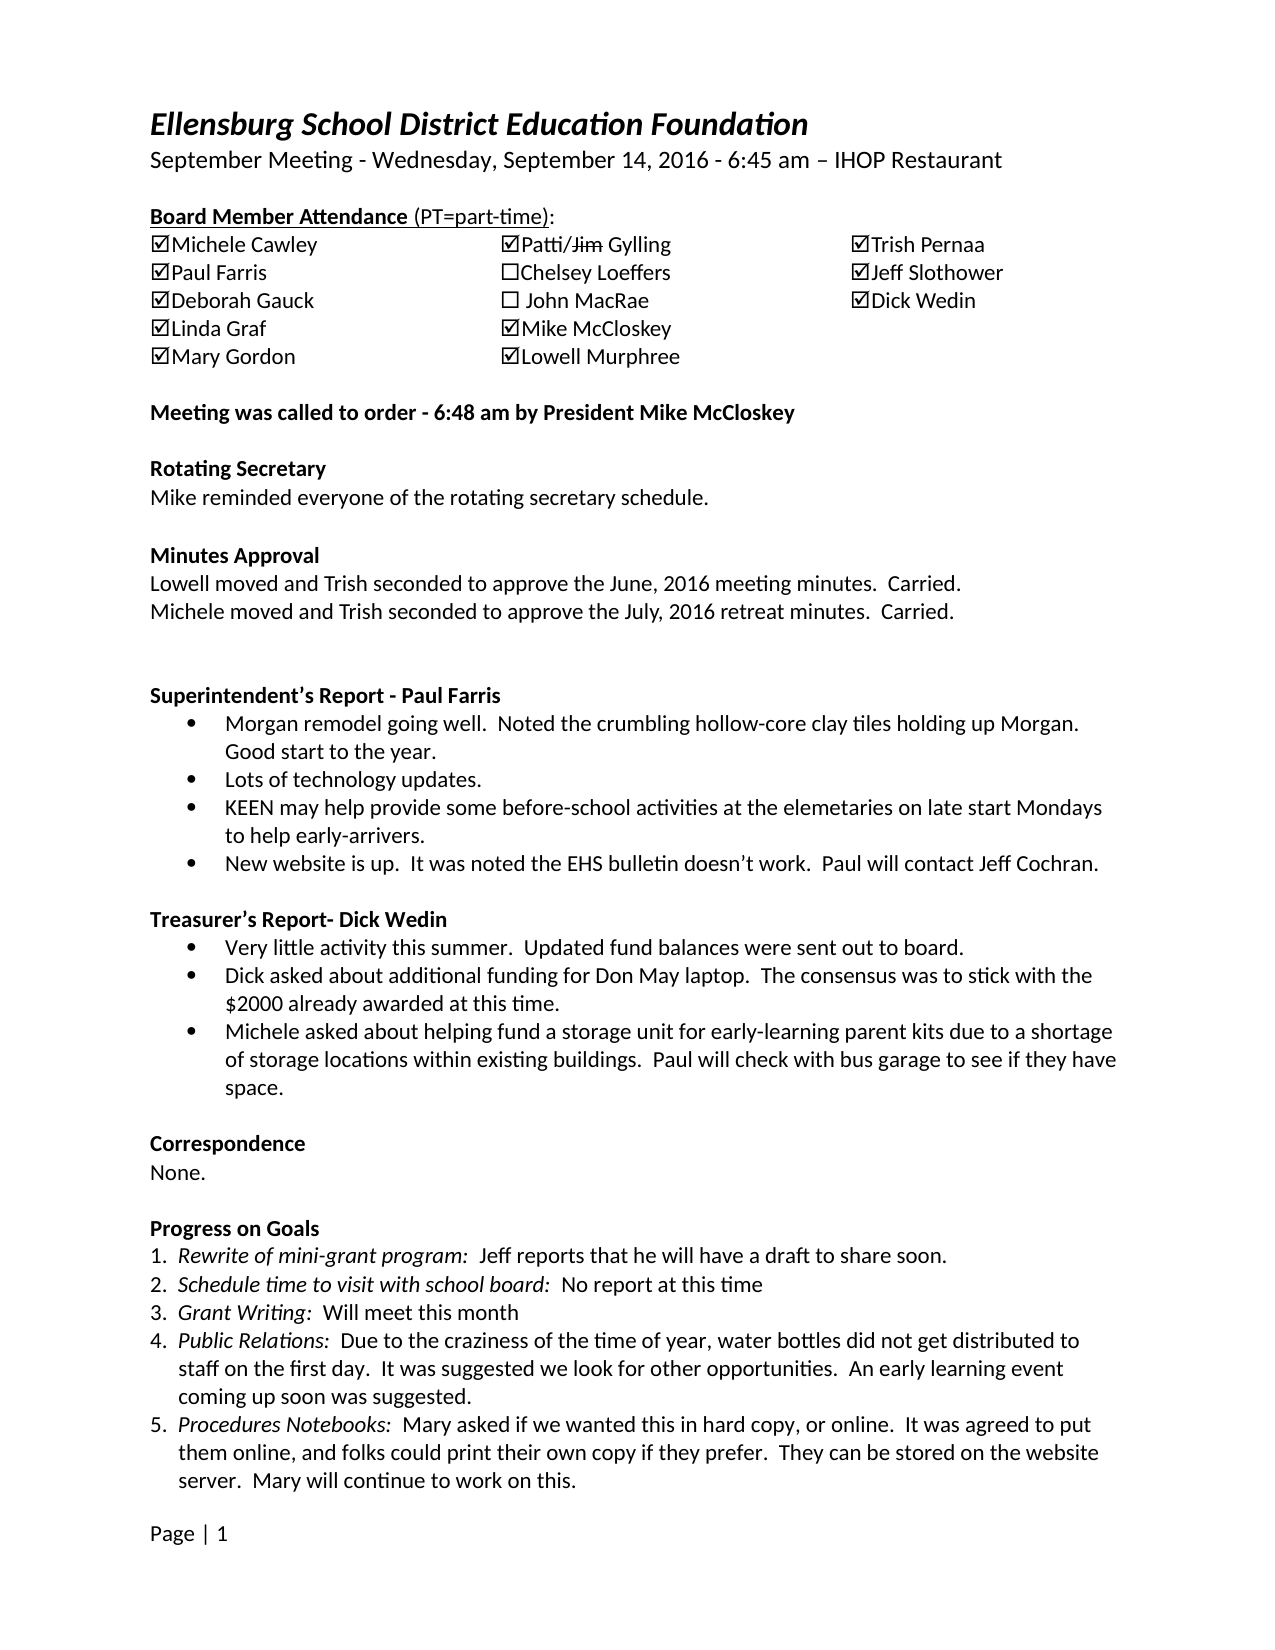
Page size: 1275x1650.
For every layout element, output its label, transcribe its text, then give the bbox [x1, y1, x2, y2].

text Linda Graf [150, 314, 425, 342]
list Morgan remodel going well. Noted the crumbling hollow-core clay tiles holding up Morgan. Good start to the year. [187, 709, 1125, 765]
text Mary Gordon [150, 342, 425, 371]
text Minutes Approval [150, 541, 1125, 569]
text Deborah Gauck [150, 286, 425, 314]
text None. [150, 1158, 1125, 1186]
text 2. Schedule time to visit with school board: No report at this time [150, 1270, 1125, 1298]
text Paul Farris [150, 258, 425, 286]
text Michele moved and Trish seconded to approve the July, 2016 retreat minutes. Carried. [150, 597, 1125, 625]
text Rotating Secretary [150, 454, 1125, 483]
text Chelsey Loeffers [500, 258, 775, 286]
text Lowell moved and Trish seconded to approve the June, 2016 meeting minutes. Carried. [150, 569, 1125, 597]
text Progress on Goals [150, 1214, 1125, 1242]
text Lowell Murphree [500, 342, 775, 371]
text Superintendent’s Report - Paul Farris [150, 681, 1125, 709]
list New website is up. It was noted the EHS bulletin doesn’t work. Paul will contact Jeff Cochran. [187, 849, 1125, 877]
text 5. Procedures Notebooks: Mary asked if we wanted this in hard copy, or online. It was agreed to put them online, and folks could print their own copy if they prefer. They can be stored on the website server. Mary will continue to work on this. [150, 1410, 1125, 1494]
text Patti/Jim Gylling [500, 230, 775, 258]
list Very little activity this summer. Updated fund balances were sent out to board. [187, 933, 1125, 961]
text Michele Cawley [150, 230, 425, 258]
text 3. Grant Writing: Will meet this month [150, 1298, 1125, 1326]
text 4. Public Relations: Due to the craziness of the time of year, water bottles did not get distributed to staff on the first day. It was suggested we look for other opportunities. An early learning event coming up soon was suggested. [150, 1326, 1125, 1410]
text Trish Pernaa [850, 230, 1125, 258]
list Lots of technology updates. [187, 765, 1125, 793]
list Michele asked about helping fund a storage unit for early-learning parent kits due to a shortage of storage locations within existing buildings. Paul will check with bus garage to see if they have space. [187, 1017, 1125, 1102]
text Dick Wedin [850, 286, 1125, 314]
text 1. Rewrite of mini-grant program: Jeff reports that he will have a draft to share soon. [150, 1242, 1125, 1270]
text Treasurer’s Report- Dick Wedin [150, 905, 1125, 933]
list KEEN may help provide some before-school activities at the elemetaries on late start Mondays to help early-arrivers. [187, 793, 1125, 849]
text Correspondence [150, 1129, 1125, 1158]
text Mike McCloskey [500, 314, 775, 342]
text Ellensburg School District Education Foundation [150, 103, 1125, 144]
text September Meeting - Wednesday, September 14, 2016 - 6:45 am – IHOP Restaurant [150, 144, 1125, 174]
text Jeff Slothower [850, 258, 1125, 286]
list Dick asked about additional funding for Don May laptop. The consensus was to stick with the $2000 already awarded at this time. [187, 961, 1125, 1017]
text Board Member Attendance (PT=part-time): [150, 202, 1125, 230]
text Meeting was called to order - 6:48 am by President Mike McCloskey [150, 398, 1125, 427]
text John MacRae [500, 286, 775, 314]
text Mike reminded everyone of the rotating secretary schedule. [150, 483, 1125, 511]
